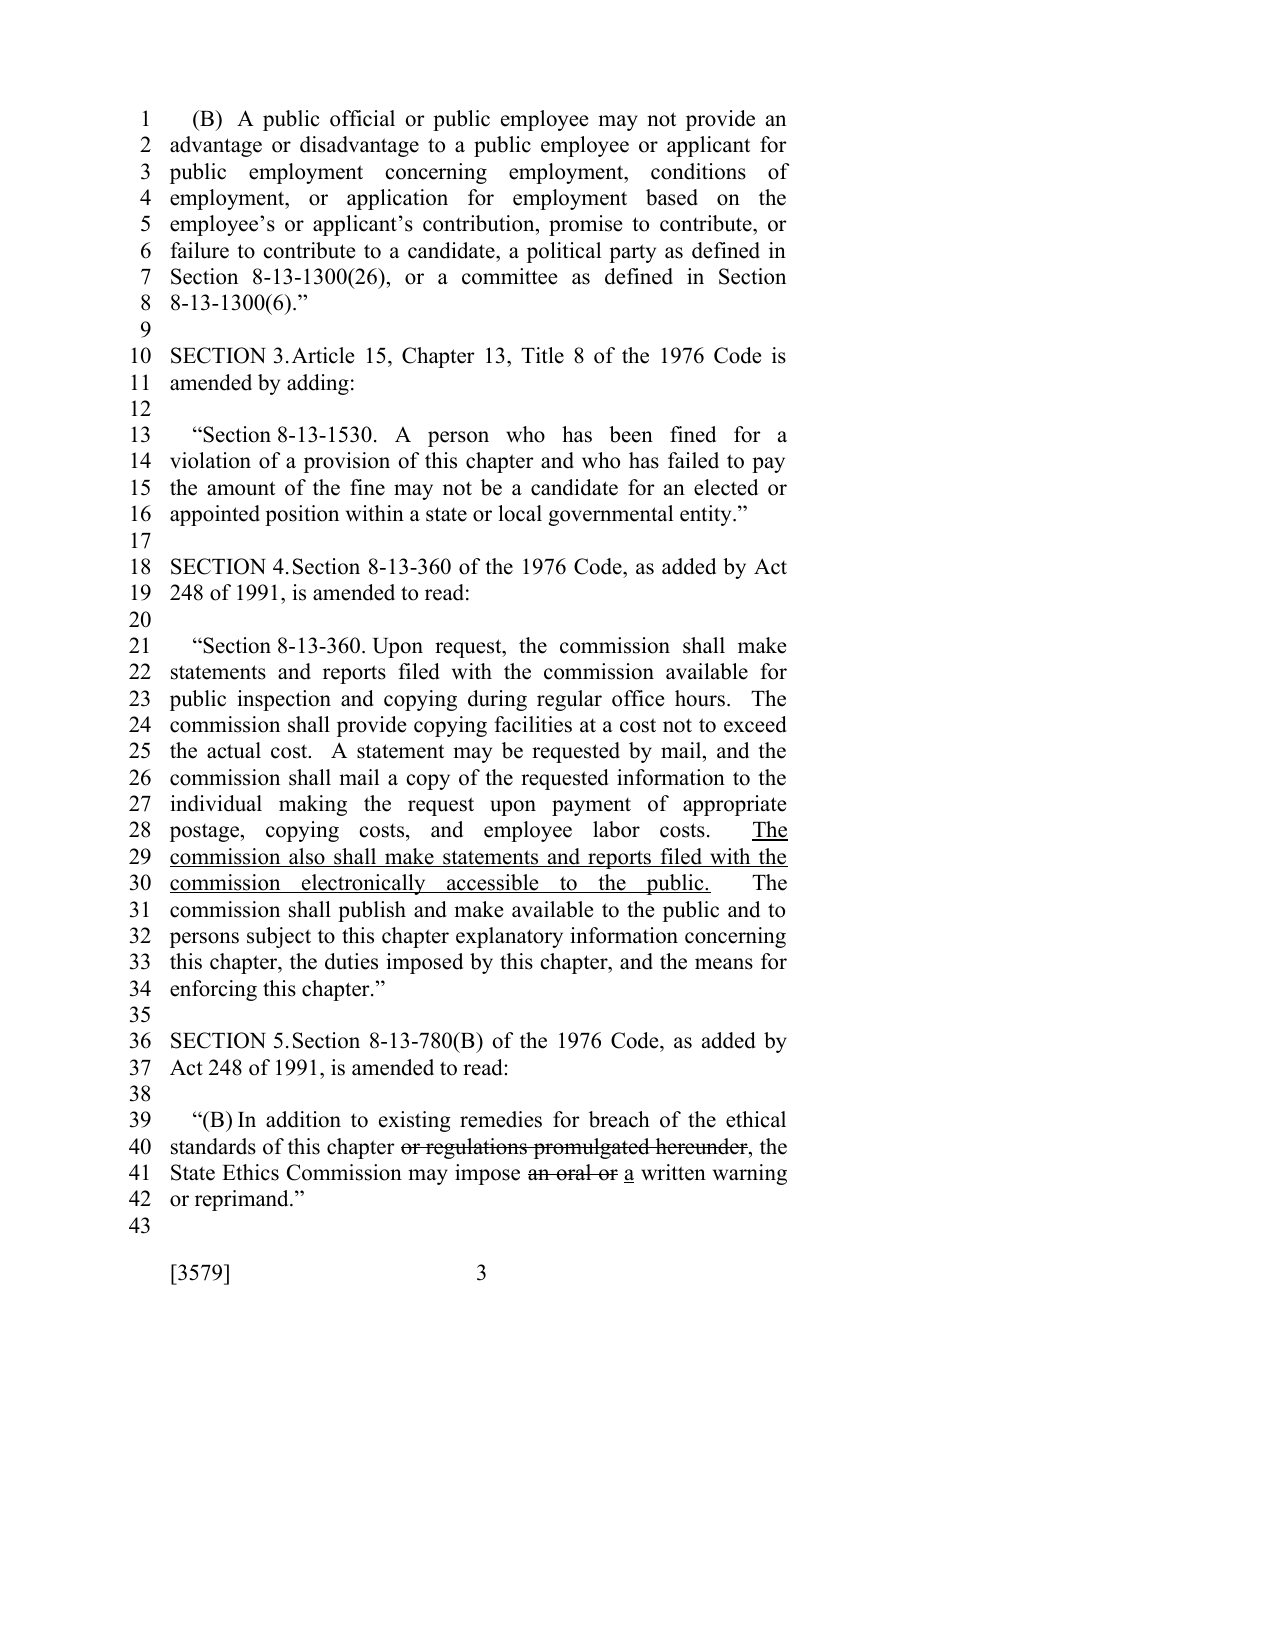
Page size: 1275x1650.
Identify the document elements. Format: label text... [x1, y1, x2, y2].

text SECTION 5. Section 8-13-780(B) of the 1976 Code, as added by Act 248 of 1991, is amended to read: [169, 1027, 787, 1080]
text SECTION 4. Section 8-13-360 of the 1976 Code, as added by Act 248 of 1991, is amended to read: [169, 553, 787, 606]
text “Section 8-13-360. Upon request, the commission shall make statements and reports filed with the commission available for public inspection and copying during regular office hours. The commission shall provide copying facilities at a cost not to exceed the actual cost. A statement may be requested by mail, and the commission shall mail a copy of the requested information to the individual making the request upon payment of appropriate postage, copying costs, and employee labor costs. The commission also shall make statements and reports filed with the commission electronically accessible to the public. The commission shall publish and make available to the public and to persons subject to this chapter explanatory information concerning this chapter, the duties imposed by this chapter, and the means for enforcing this chapter.” [169, 867, 787, 1001]
text (B) A public official or public employee may not provide an advantage or disadvantage to a public employee or applicant for public employment concerning employment, conditions of employment, or application for employment based on the employee’s or applicant’s contribution, promise to contribute, or failure to contribute to a candidate, a political party as defined in Section 8-13-1300(26), or a committee as defined in Section 8-13-1300(6).” [169, 105, 787, 316]
text SECTION 3. Article 15, Chapter 13, Title 8 of the 1976 Code is amended by adding: [169, 342, 787, 395]
text “Section 8-13-1530. A person who has been fined for a violation of a provision of this chapter and who has failed to pay the amount of the fine may not be a candidate for an elected or appointed position within a state or local governmental entity.” [169, 421, 787, 527]
text “(B) In addition to existing remedies for breach of the ethical standards of this chapter or regulations promulgated hereunder, the State Ethics Commission may impose an oral or a written warning or reprimand.” [169, 1106, 787, 1212]
text “Section 8-13-360. Upon request, the commission shall make statements and reports filed with the commission available for public inspection and copying during regular office hours. The commission shall provide copying facilities at a cost not to exceed the actual cost. A statement may be requested by mail, and the commission shall mail a copy of the requested information to the individual making the request upon payment of appropriate postage, copying costs, and employee labor costs. The commission also shall make statements and reports filed with the commission electronically accessible to the public. The commission shall publish and make available to the public and to persons subject to this chapter explanatory information concerning this chapter, the duties imposed by this chapter, and the means for enforcing this chapter.” [169, 632, 787, 866]
